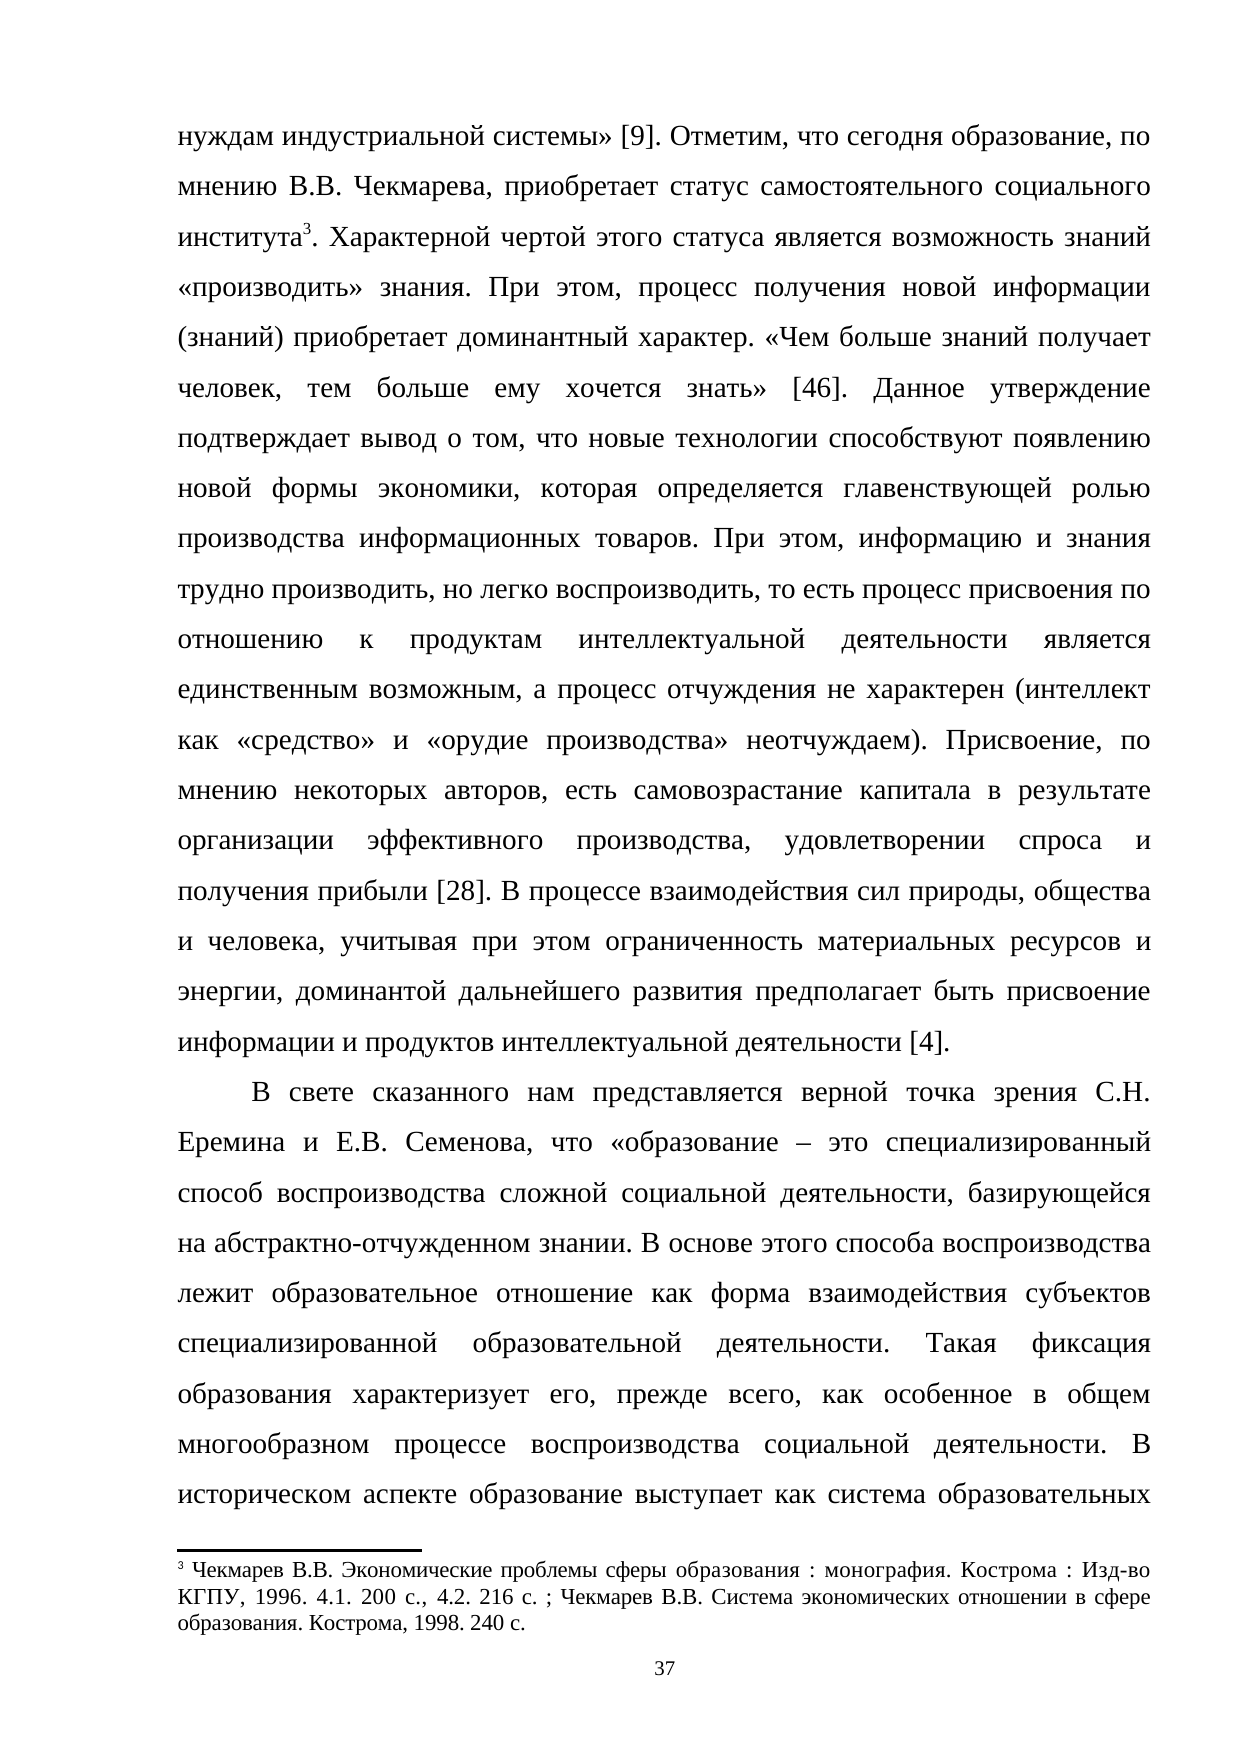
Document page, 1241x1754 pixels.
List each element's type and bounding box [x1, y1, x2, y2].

text [177, 118, 1152, 1057]
text [177, 1074, 1152, 1510]
